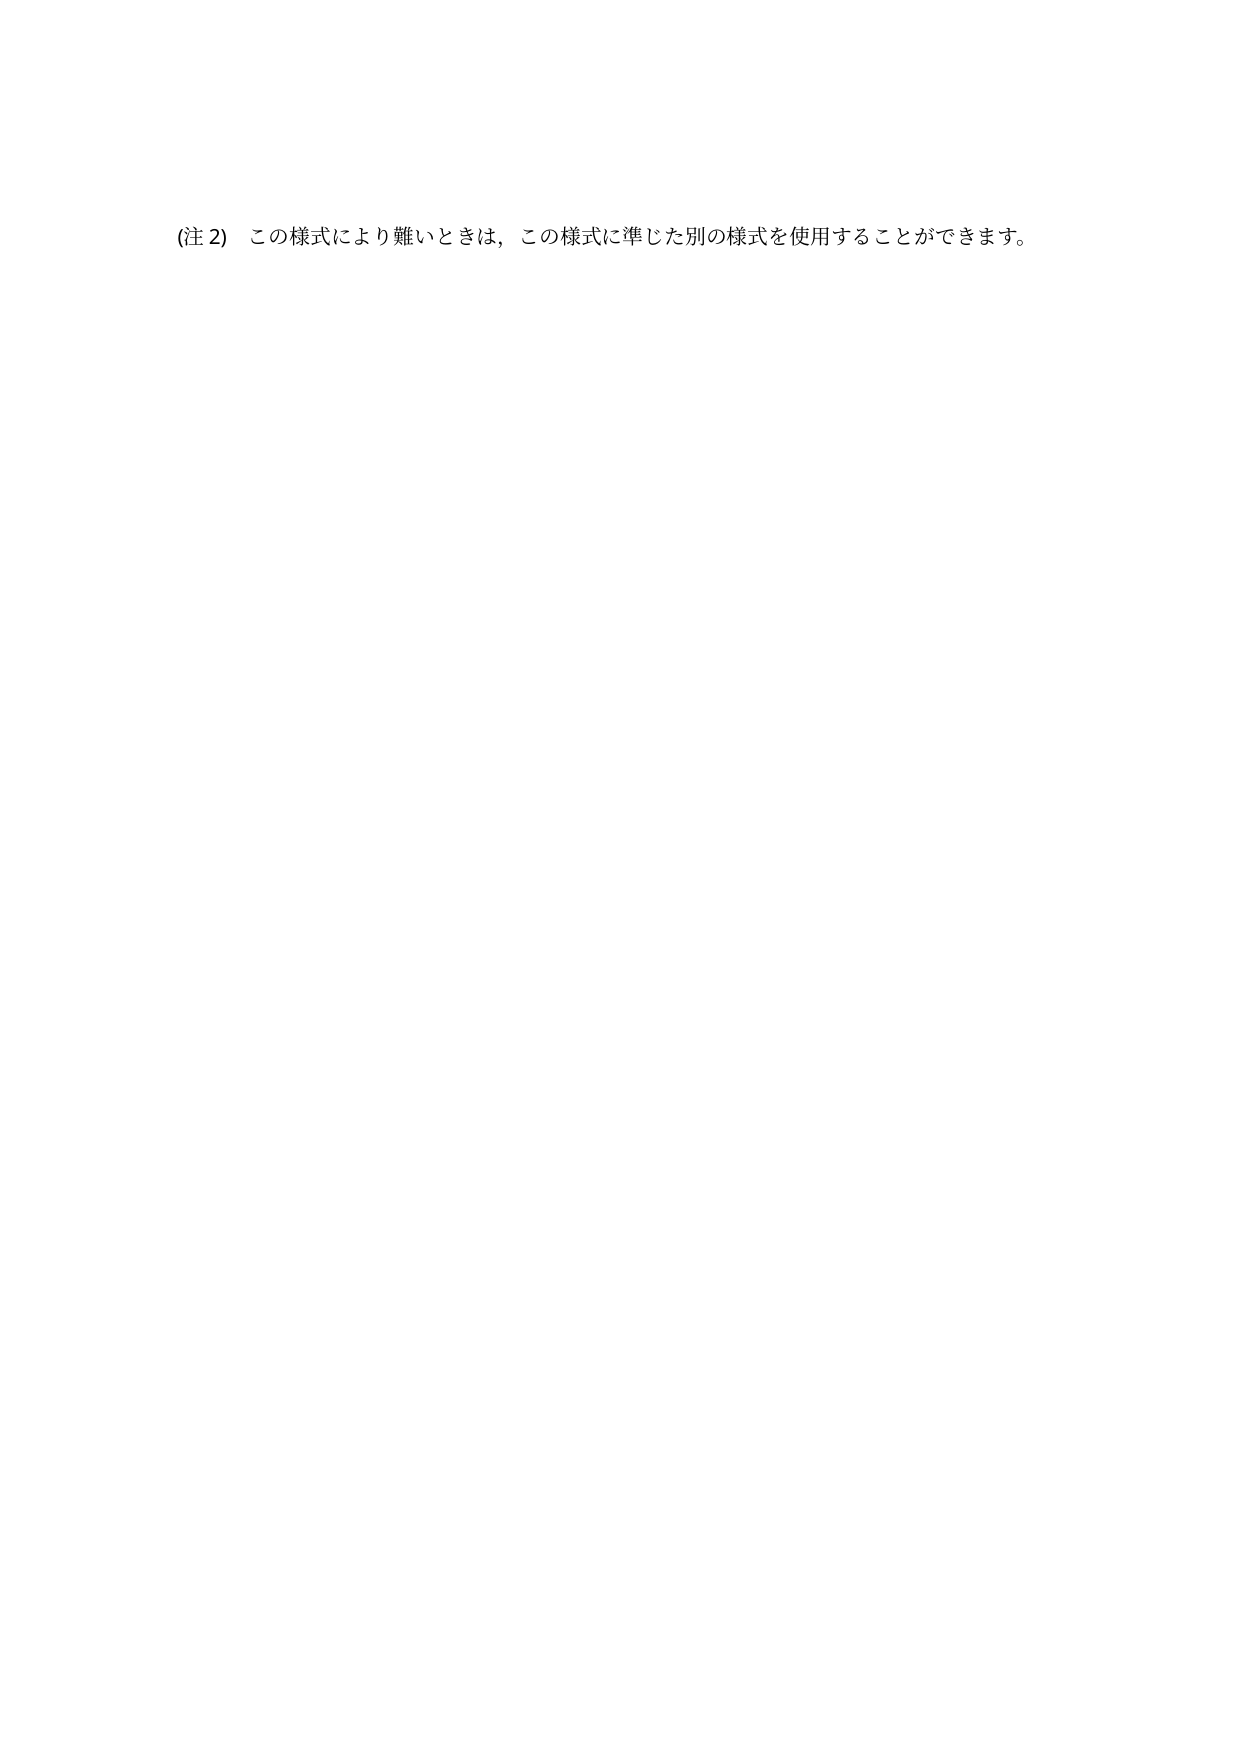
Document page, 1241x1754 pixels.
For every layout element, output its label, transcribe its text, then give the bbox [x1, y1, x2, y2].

text (注2) この様式により難いときは，この様式に準じた別の様式を使用することができます。 [177, 217, 1063, 254]
